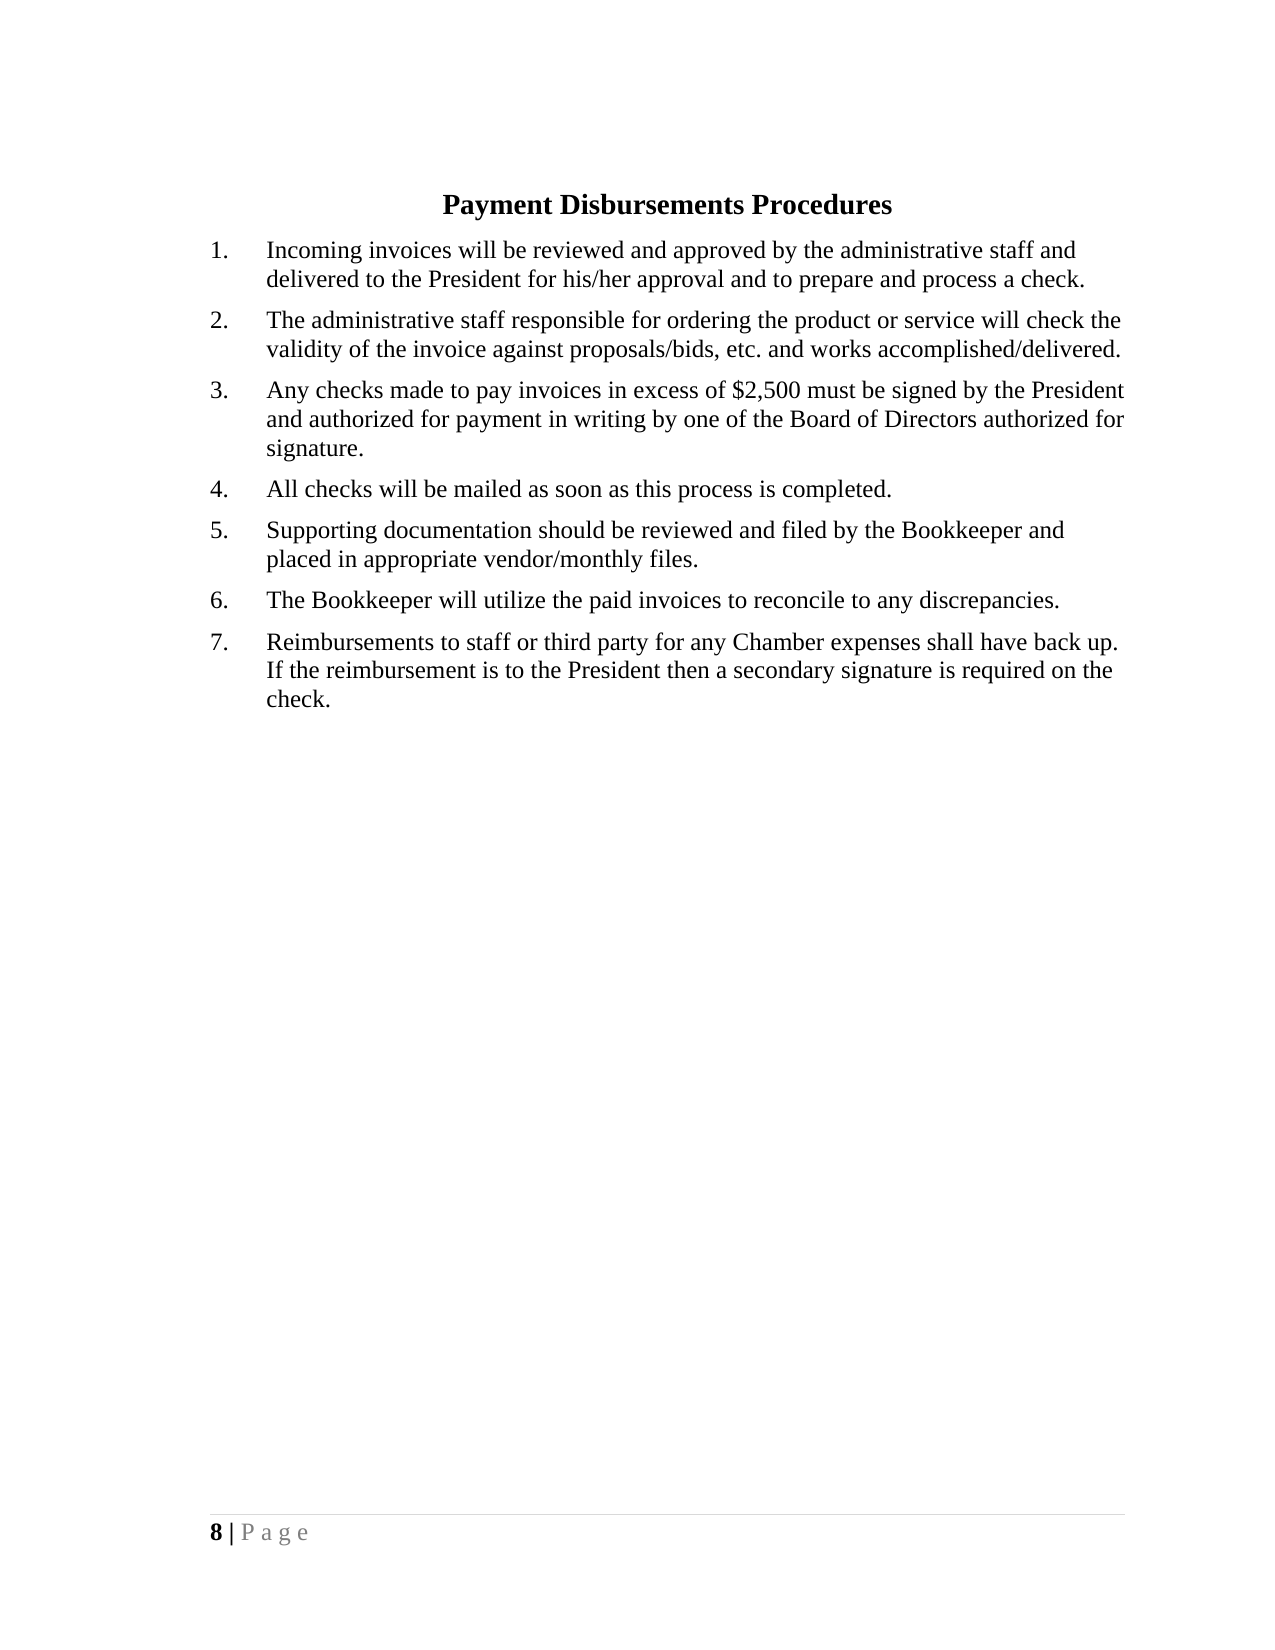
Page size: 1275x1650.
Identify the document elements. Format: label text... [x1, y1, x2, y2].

text 7. Reimbursements to staff or third party for any Chamber expenses shall have back up. If the reimbursement is to the President then a secondary signature is required on the check. [210, 627, 1125, 713]
text 6. The Bookkeeper will utilize the paid invoices to reconcile to any discrepancies. [210, 586, 1125, 614]
text 4. All checks will be mailed as soon as this process is completed. [210, 474, 1125, 503]
text 3. Any checks made to pay invoices in excess of $2,500 must be signed by the President and authorized for payment in writing by one of the Board of Directors authorized for signature. [210, 376, 1125, 462]
text 5. Supporting documentation should be reviewed and filed by the Bookkeeper and placed in appropriate vendor/monthly files. [210, 516, 1125, 573]
text 2. The administrative staff responsible for ordering the product or service will check the validity of the invoice against proposals/bids, etc. and works accomplished/delivered. [210, 306, 1125, 363]
text 1. Incoming invoices will be reviewed and approved by the administrative staff and delivered to the President for his/her approval and to prepare and process a check. [210, 236, 1125, 293]
text Payment Disbursements Procedures [210, 187, 1125, 221]
